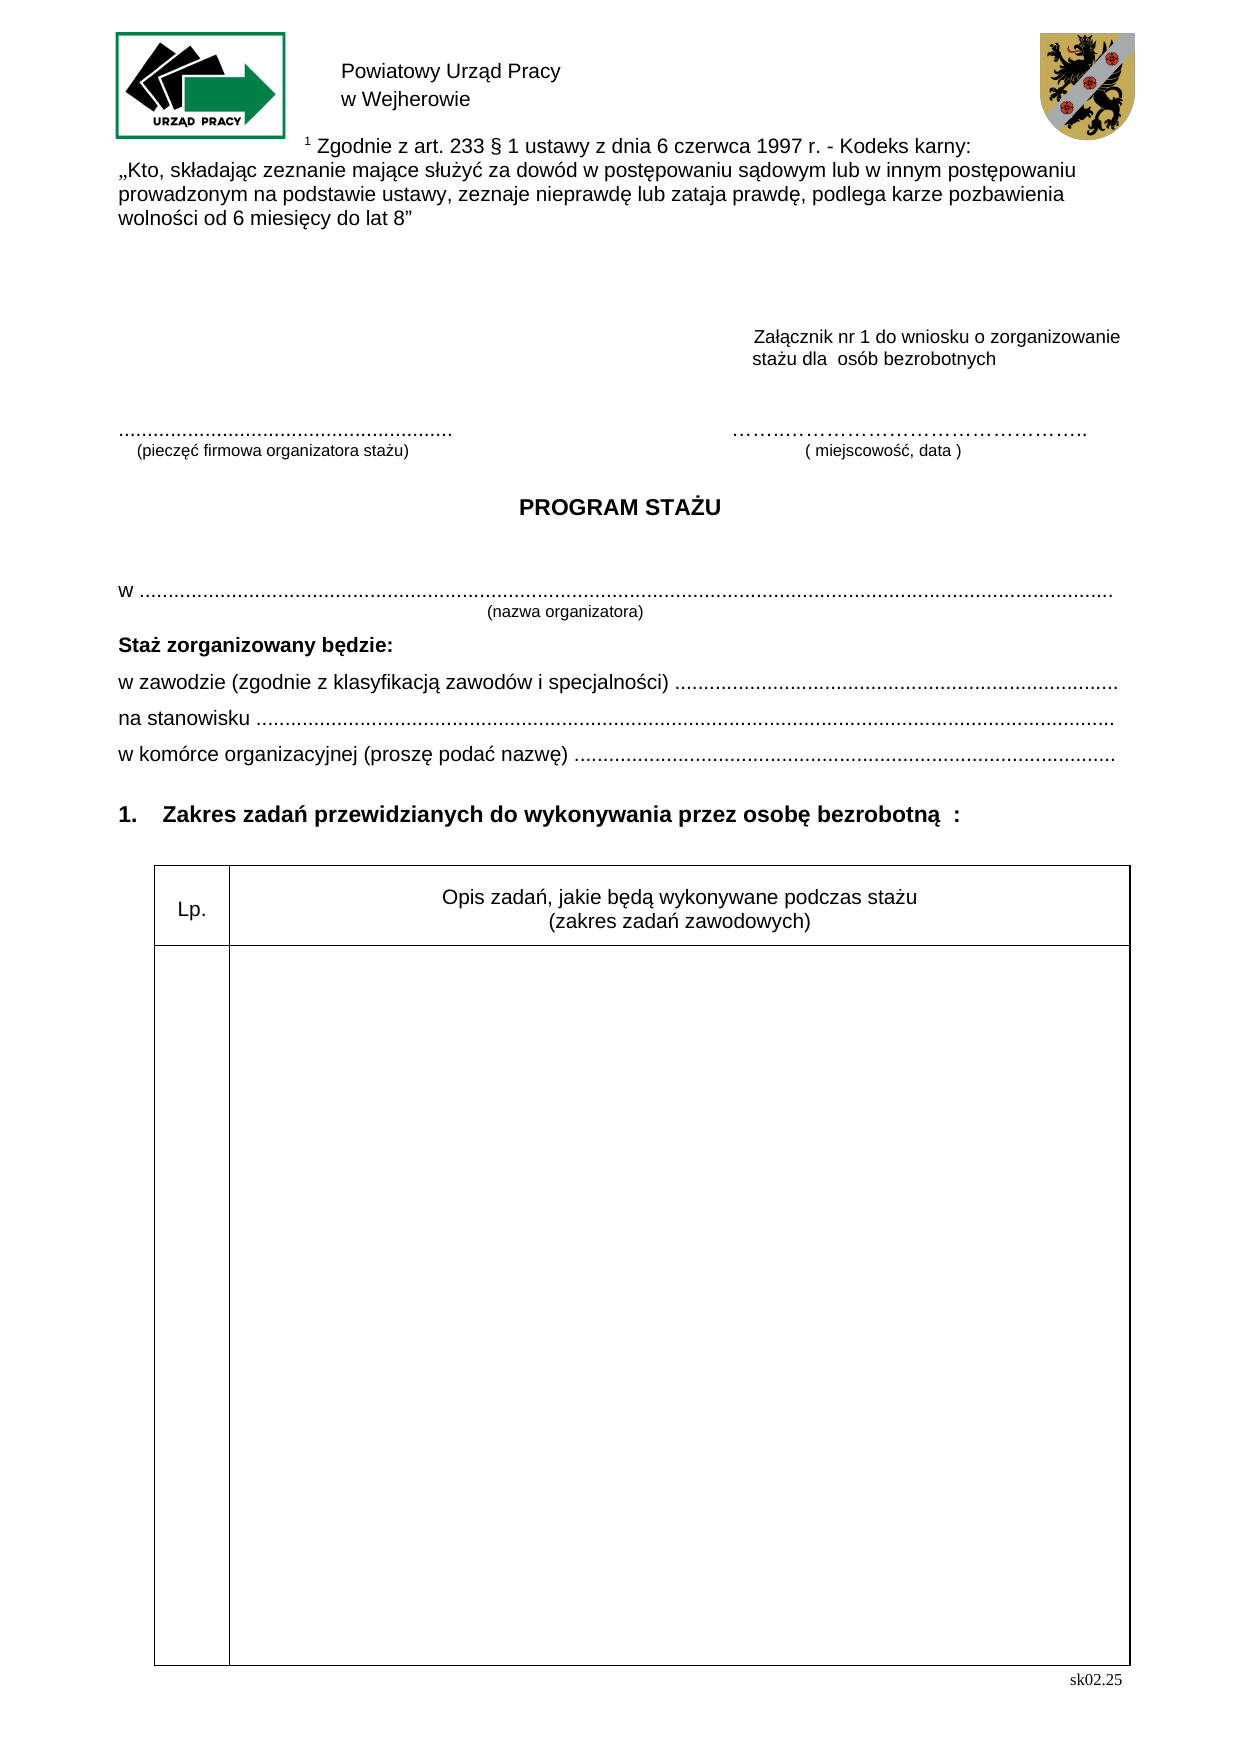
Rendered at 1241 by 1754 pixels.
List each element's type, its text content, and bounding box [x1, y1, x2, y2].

text (nazwa organizatora) [118, 601, 1122, 621]
picture [1039, 32, 1142, 148]
text Załącznik nr 1 do wniosku o zorganizowanie [413, 326, 1122, 347]
table_cell [230, 946, 1129, 1664]
text w ......................................................................................................................................................................... [118, 577, 1122, 601]
text (pieczęć firmowa organizatora stażu) ( miejscowość, data ) [118, 441, 1122, 460]
table_cell [155, 946, 229, 1664]
text w komórce organizacyjnej (proszę podać nazwę) .............................................................................................. [118, 741, 1122, 765]
text na stanowisku ..................................................................................................................................................... [118, 705, 1122, 729]
table_header Lp. [155, 866, 229, 945]
text 1 Zgodnie z art. 233 § 1 ustawy z dnia 6 czerwca 1997 r. - Kodeks karny: „Kto, składając zeznanie mające służyć za dowód w postępowaniu sądowym lub w innym postępowaniu prowadzonym na podstawie ustawy, zeznaje nieprawdę lub zataja prawdę, podlega karze pozbawienia wolności od 6 miesięcy do lat 8” [118, 134, 1122, 230]
subtitle Zakres zadań przewidzianych do wykonywania przez osobę bezrobotną : [118, 801, 1122, 828]
text stażu dla osób bezrobotnych [413, 347, 1122, 369]
text .......................................................... ……..…………………………………….. [118, 417, 1122, 441]
text w zawodzie (zgodnie z klasyfikacją zawodów i specjalności) ............................................................................. [118, 669, 1122, 693]
table_header Opis zadań, jakie będą wykonywane podczas stażu (zakres zadań zawodowych) [230, 866, 1129, 945]
picture [115, 32, 286, 139]
subtitle PROGRAM STAŻU [118, 493, 1122, 520]
text Staż zorganizowany będzie: [118, 633, 1122, 657]
